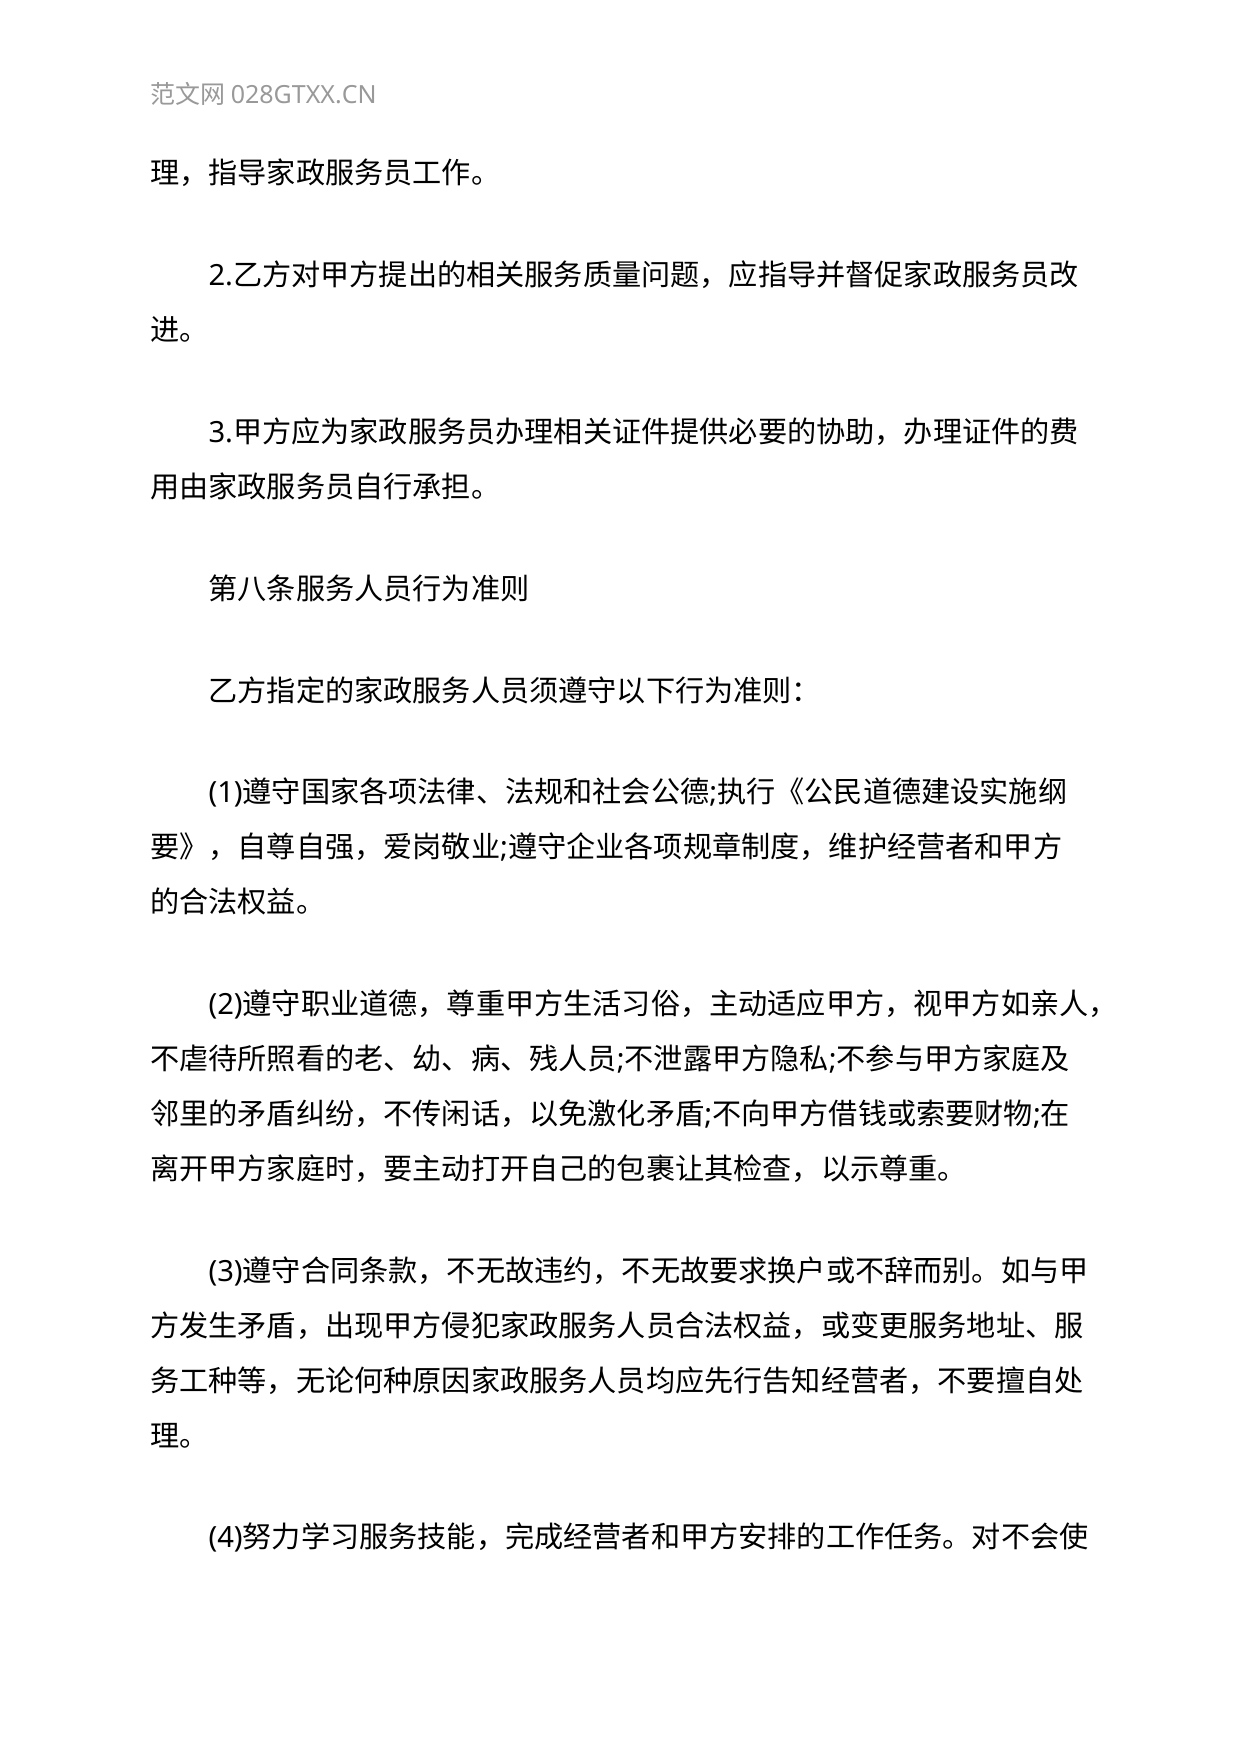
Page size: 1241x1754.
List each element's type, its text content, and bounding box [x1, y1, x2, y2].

text (1)遵守国家各项法律、法规和社会公德;执行《公民道德建设实施纲要》，自尊自强，爱岗敬业;遵守企业各项规章制度，维护经营者和甲方的合法权益。 [150, 769, 1090, 921]
text 3.甲方应为家政服务员办理相关证件提供必要的协助，办理证件的费用由家政服务员自行承担。 [150, 408, 1090, 506]
text 2.乙方对甲方提出的相关服务质量问题，应指导并督促家政服务员改进。 [150, 252, 1090, 349]
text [150, 150, 1090, 192]
text (2)遵守职业道德，尊重甲方生活习俗，主动适应甲方，视甲方如亲人，不虐待所照看的老、幼、病、残人员;不泄露甲方隐私;不参与甲方家庭及邻里的矛盾纠纷，不传闲话，以免激化矛盾;不向甲方借钱或索要财物;在离开甲方家庭时，要主动打开自己的包裹让其检查，以示尊重。 [150, 981, 1090, 1188]
text (3)遵守合同条款，不无故违约，不无故要求换户或不辞而别。如与甲方发生矛盾，出现甲方侵犯家政服务人员合法权益，或变更服务地址、服务工种等，无论何种原因家政服务人员均应先行告知经营者，不要擅自处理。 [150, 1247, 1090, 1454]
text 乙方指定的家政服务人员须遵守以下行为准则： [150, 667, 1090, 709]
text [150, 1514, 1090, 1556]
text 第八条服务人员行为准则 [150, 565, 1090, 608]
